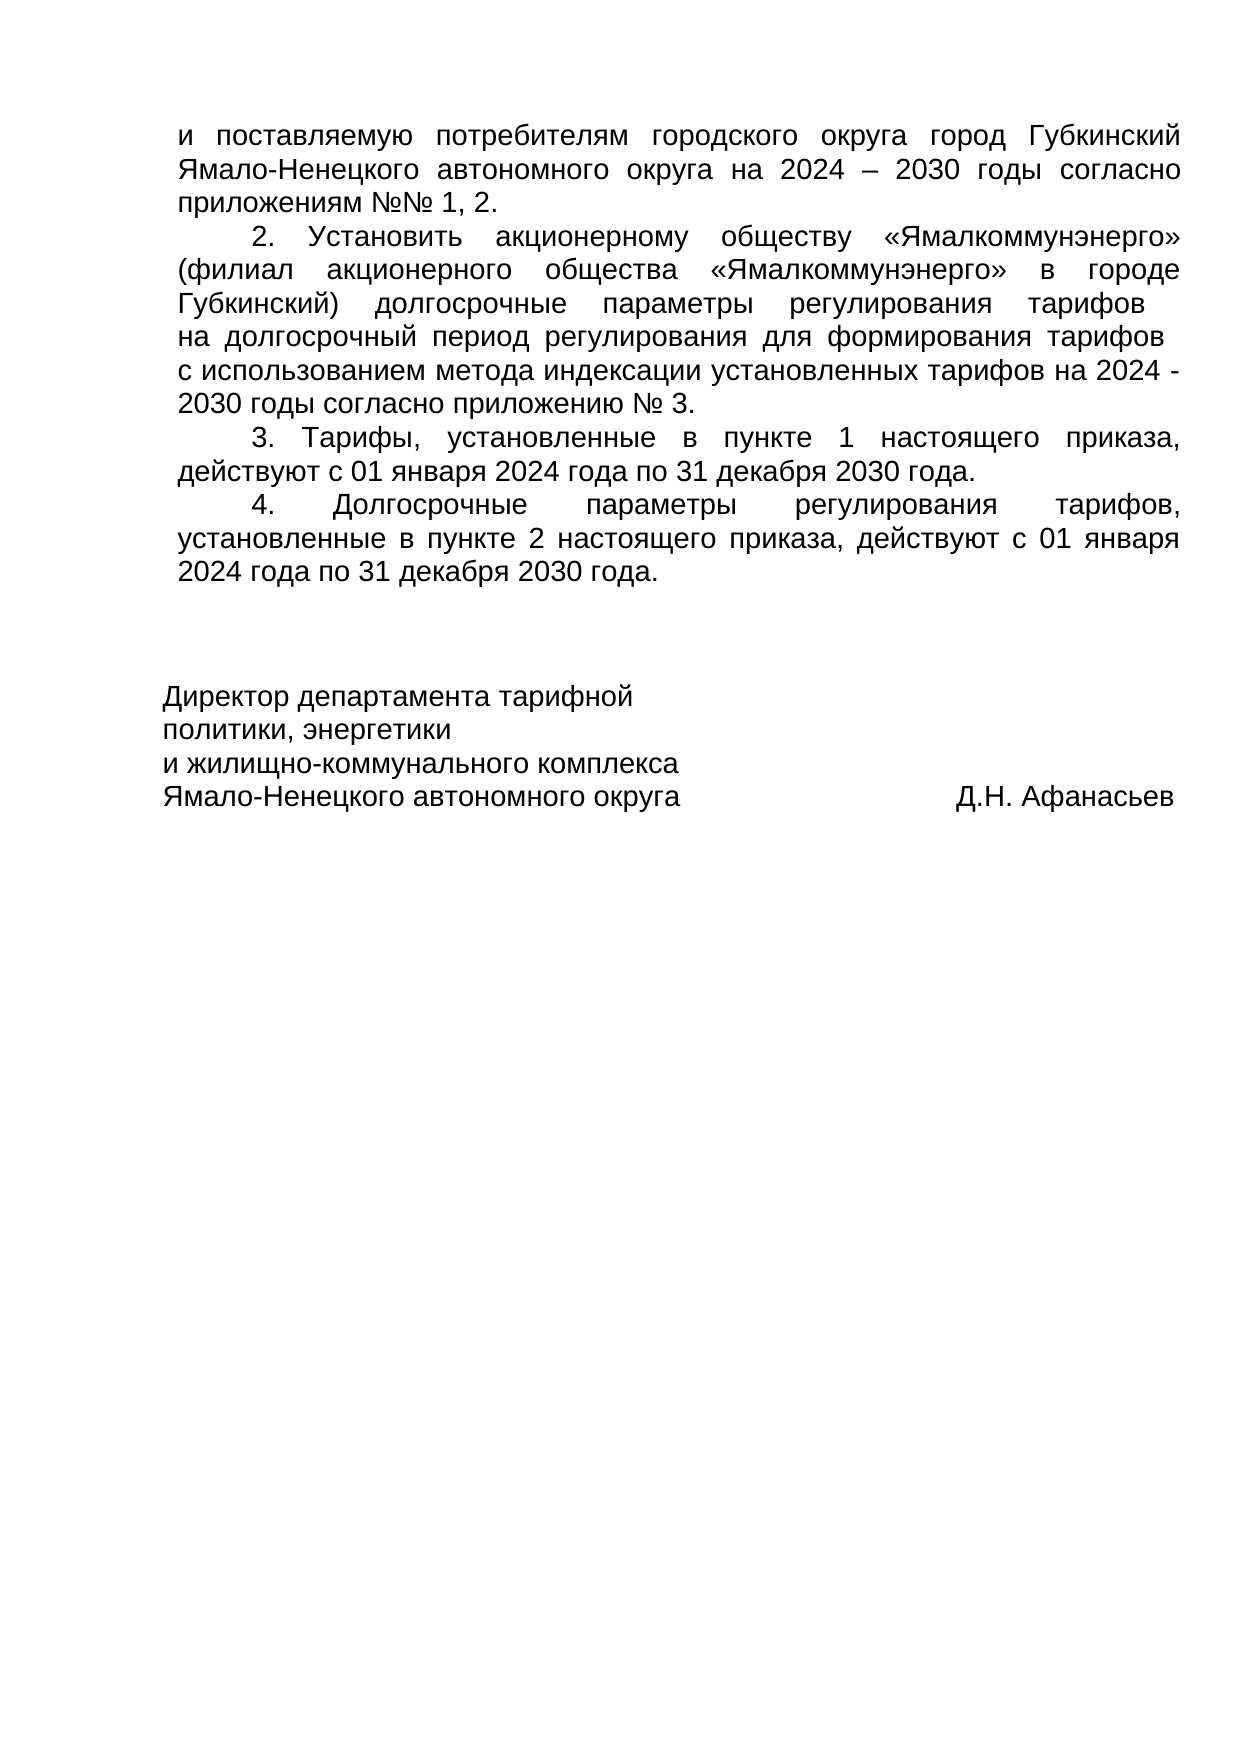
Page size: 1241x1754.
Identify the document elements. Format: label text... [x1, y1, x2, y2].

text 2. Установить акционерному обществу «Ямалкоммунэнерго» (филиал акционерного общества «Ямалкоммунэнерго» в городе Губкинский) долгосрочные параметры регулирования тарифов на долгосрочный период регулирования для формирования тарифов с использованием метода индексации установленных тарифов на 2024 - 2030 годы согласно приложению № 3. [177, 219, 1181, 420]
text 4. Долгосрочные параметры регулирования тарифов, установленные в пункте 2 настоящего приказа, действуют с 01 января 2024 года по 31 декабря 2030 года. [177, 487, 1181, 588]
text Ямало-Ненецкого автономного округа Д.Н. Афанасьев [162, 779, 1181, 813]
text Директор департамента тарифной [162, 679, 1181, 712]
text политики, энергетики [162, 712, 1181, 746]
text 3. Тарифы, установленные в пункте 1 настоящего приказа, действуют с 01 января 2024 года по 31 декабря 2030 года. [177, 420, 1181, 487]
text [177, 118, 1181, 219]
text и жилищно-коммунального комплекса [162, 746, 1181, 779]
